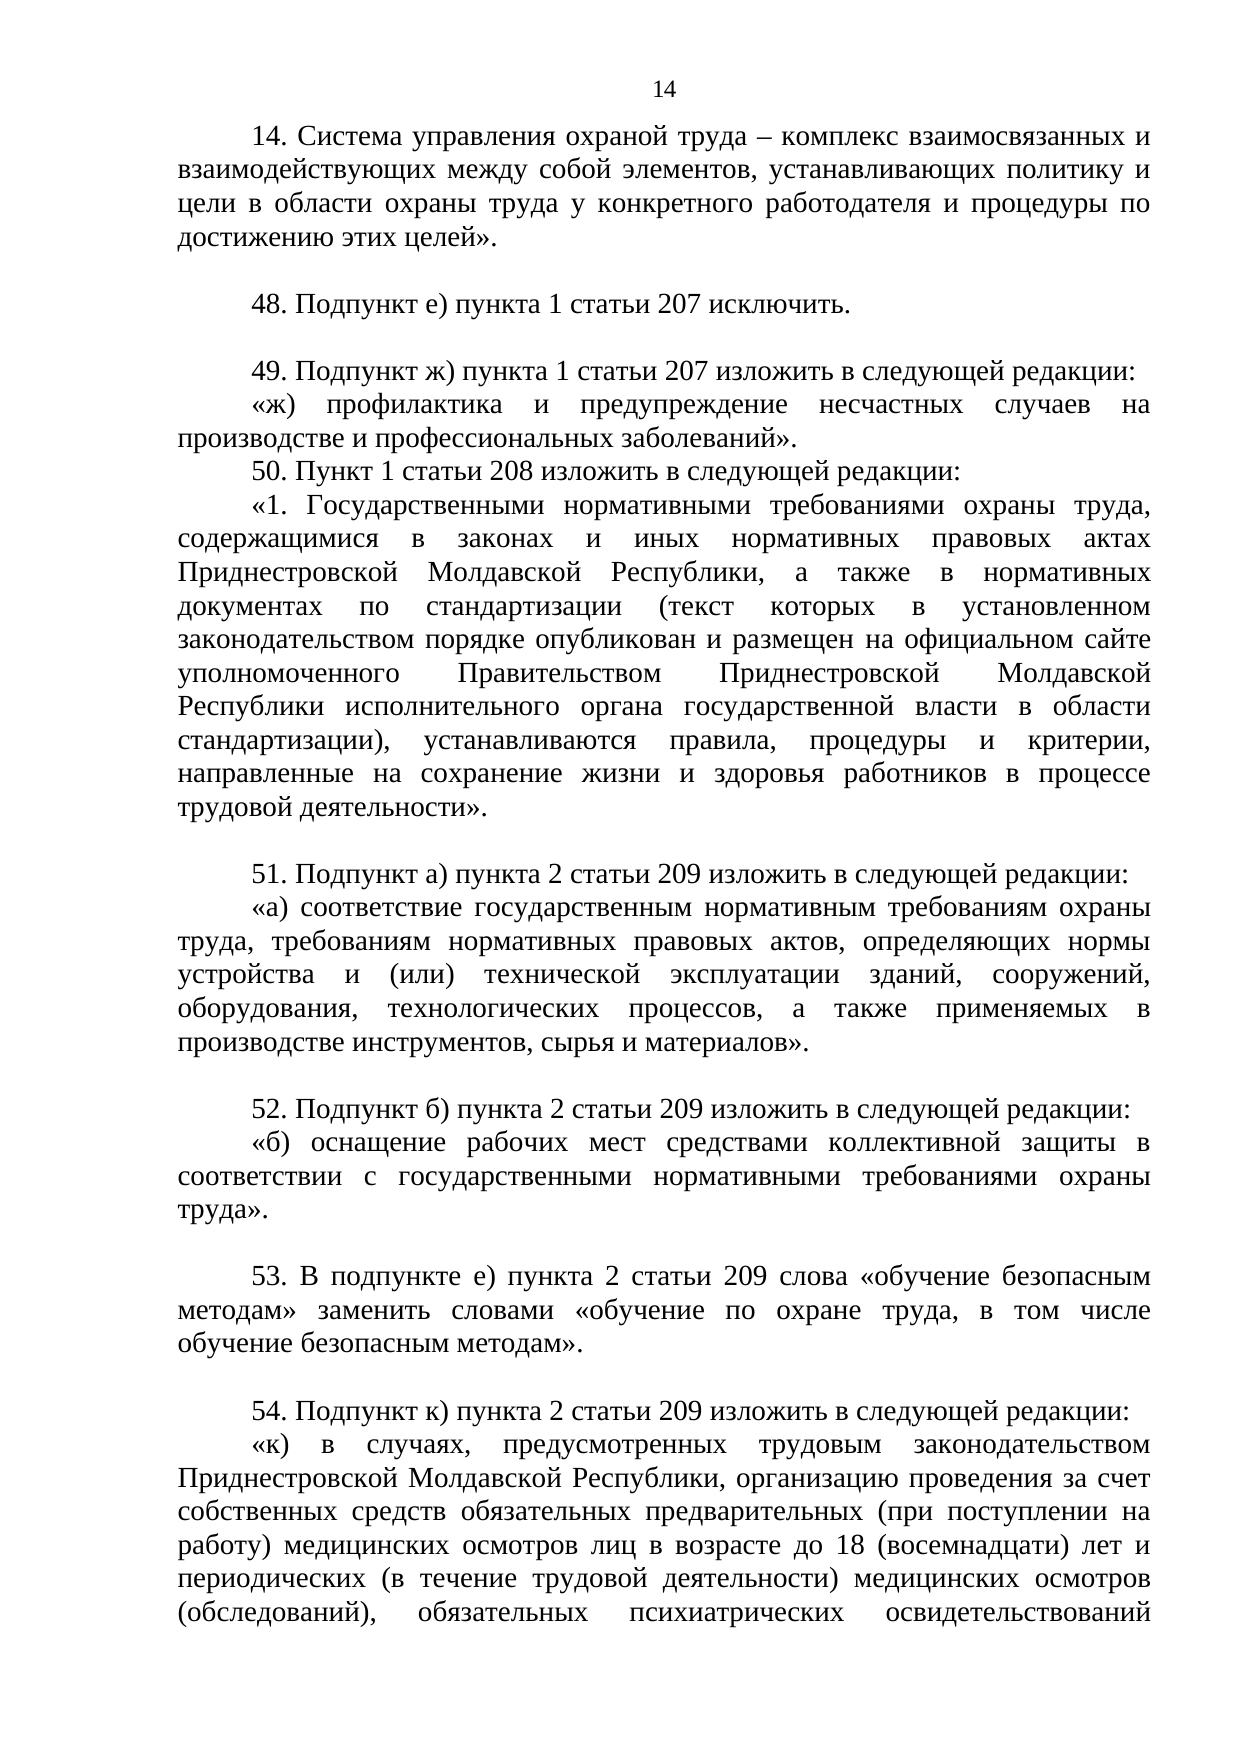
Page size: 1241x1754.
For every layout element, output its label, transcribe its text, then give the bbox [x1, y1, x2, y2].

text 48. Подпункт е) пункта 1 статьи 207 исключить. [177, 286, 1152, 319]
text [177, 1426, 1152, 1627]
text 50. Пункт 1 статьи 208 изложить в следующей редакции: [177, 453, 1152, 487]
text 54. Подпункт к) пункта 2 статьи 209 изложить в следующей редакции: [177, 1393, 1152, 1426]
text «б) оснащение рабочих мест средствами коллективной защиты в соответствии с государственными нормативными требованиями охраны труда». [177, 1124, 1152, 1225]
text 14. Система управления охраной труда – комплекс взаимосвязанных и взаимодействующих между собой элементов, устанавливающих политику и цели в области охраны труда у конкретного работодателя и процедуры по достижению этих целей». [177, 118, 1152, 252]
text 51. Подпункт а) пункта 2 статьи 209 изложить в следующей редакции: [177, 856, 1152, 889]
text «1. Государственными нормативными требованиями охраны труда, содержащимися в законах и иных нормативных правовых актах Приднестровской Молдавской Республики, а также в нормативных документах по стандартизации (текст которых в установленном законодательством порядке опубликован и размещен на официальном сайте уполномоченного Правительством Приднестровской Молдавской Республики исполнительного органа государственной власти в области стандартизации), устанавливаются правила, процедуры и критерии, направленные на сохранение жизни и здоровья работников в процессе трудовой деятельности». [177, 487, 1152, 822]
text «ж) профилактика и предупреждение несчастных случаев на производстве и профессиональных заболеваний». [177, 386, 1152, 453]
text 53. В подпункте е) пункта 2 статьи 209 слова «обучение безопасным методам» заменить словами «обучение по охране труда, в том числе обучение безопасным методам». [177, 1258, 1152, 1359]
text 52. Подпункт б) пункта 2 статьи 209 изложить в следующей редакции: [177, 1091, 1152, 1124]
text 49. Подпункт ж) пункта 1 статьи 207 изложить в следующей редакции: [177, 353, 1152, 386]
text «а) соответствие государственным нормативным требованиям охраны труда, требованиям нормативных правовых актов, определяющих нормы устройства и (или) технической эксплуатации зданий, сооружений, оборудования, технологических процессов, а также применяемых в производстве инструментов, сырья и материалов». [177, 889, 1152, 1057]
